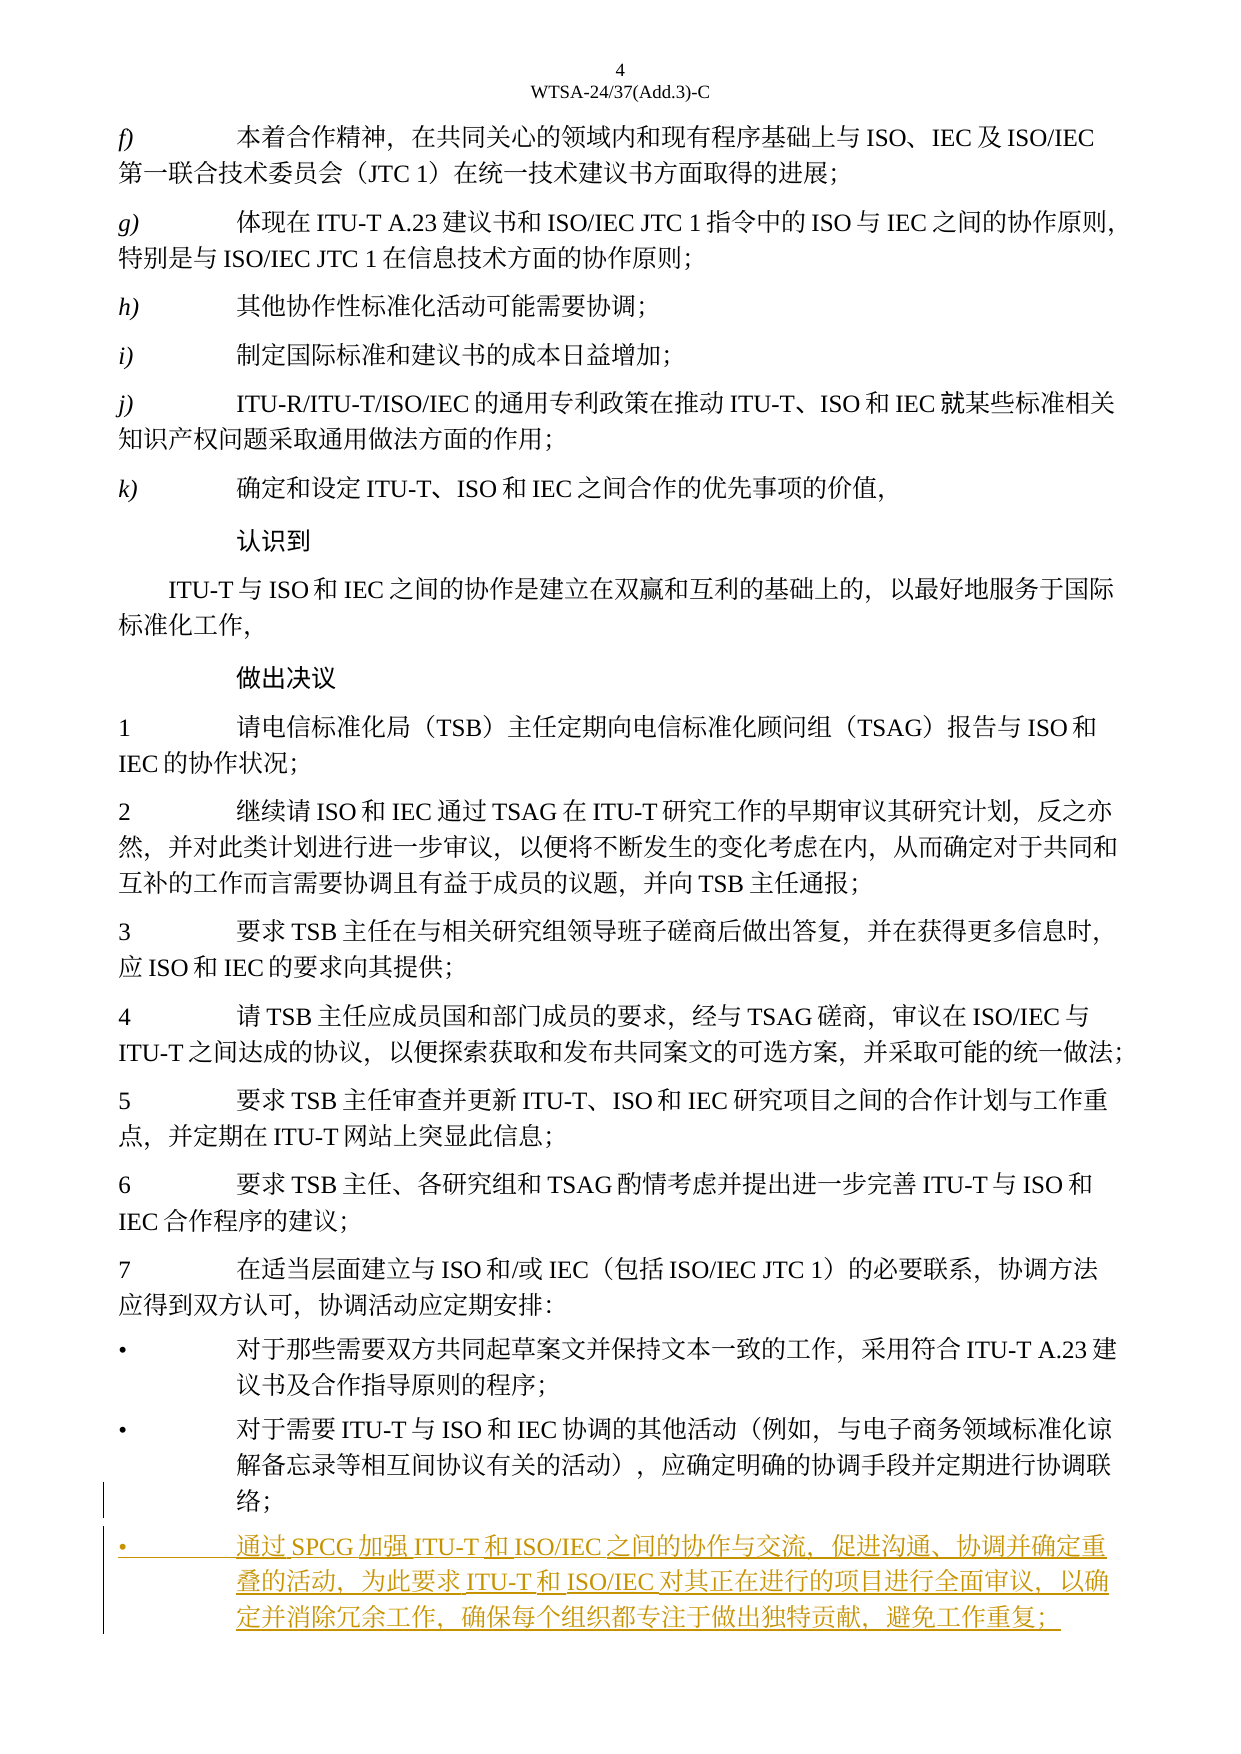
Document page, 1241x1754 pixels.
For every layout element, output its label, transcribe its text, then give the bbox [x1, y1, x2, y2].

text k) 确定和设定ITU-T、ISO和IEC之间合作的优先事项的价值， [118, 468, 1122, 505]
text 4 请TSB主任应成员国和部门成员的要求，经与TSAG磋商，审议在ISO/IEC与ITU-T之间达成的协议，以便探索获取和发布共同案文的可选方案，并采取可能的统一做法； [118, 996, 1122, 1068]
text 认识到 [236, 521, 1122, 558]
text 2 继续请ISO和IEC通过TSAG在ITU-T研究工作的早期审议其研究计划，反之亦然，并对此类计划进行进一步审议，以便将不断发生的变化考虑在内，从而确定对于共同和互补的工作而言需要协调且有益于成员的议题，并向TSB主任通报； [118, 792, 1122, 899]
text i) 制定国际标准和建议书的成本日益增加； [118, 335, 1122, 371]
text g) 体现在ITU-T A.23建议书和ISO/IEC JTC 1指令中的ISO与IEC之间的协作原则，特别是与ISO/IEC JTC 1在信息技术方面的协作原则； [118, 202, 1122, 274]
text h) 其他协作性标准化活动可能需要协调； [118, 287, 1122, 323]
text 6 要求TSB主任、各研究组和TSAG酌情考虑并提出进一步完善ITU-T与ISO和IEC合作程序的建议； [118, 1165, 1122, 1237]
text • 对于需要ITU-T与ISO和IEC协调的其他活动（例如，与电子商务领域标准化谅解备忘录等相互间协议有关的活动），应确定明确的协调手段并定期进行协调联络； [118, 1410, 1122, 1518]
text 3 要求TSB主任在与相关研究组领导班子磋商后做出答复，并在获得更多信息时，应ISO和IEC的要求向其提供； [118, 912, 1122, 984]
text • 对于那些需要双方共同起草案文并保持文本一致的工作，采用符合ITU-T A.23建议书及合作指导原则的程序； [118, 1330, 1122, 1402]
text 1 请电信标准化局（TSB）主任定期向电信标准化顾问组（TSAG）报告与ISO和IEC的协作状况； [118, 707, 1122, 779]
text ITU-T与ISO和IEC之间的协作是建立在双赢和互利的基础上的，以最好地服务于国际标准化工作， [118, 570, 1122, 642]
text 7 在适当层面建立与ISO和/或IEC（包括ISO/IEC JTC 1）的必要联系，协调方法应得到双方认可，协调活动应定期安排： [118, 1249, 1122, 1321]
text 做出决议 [236, 659, 1122, 695]
text 5 要求TSB主任审查并更新ITU-T、ISO和IEC研究项目之间的合作计划与工作重点，并定期在ITU-T网站上突显此信息； [118, 1081, 1122, 1153]
text j) ITU-R/ITU-T/ISO/IEC的通用专利政策在推动ITU-T、ISO和IEC就某些标准相关知识产权问题采取通用做法方面的作用； [118, 384, 1122, 456]
text f) 本着合作精神，在共同关心的领域内和现有程序基础上与ISO、IEC及ISO/IEC第一联合技术委员会（JTC 1）在统一技术建议书方面取得的进展； [118, 118, 1122, 190]
